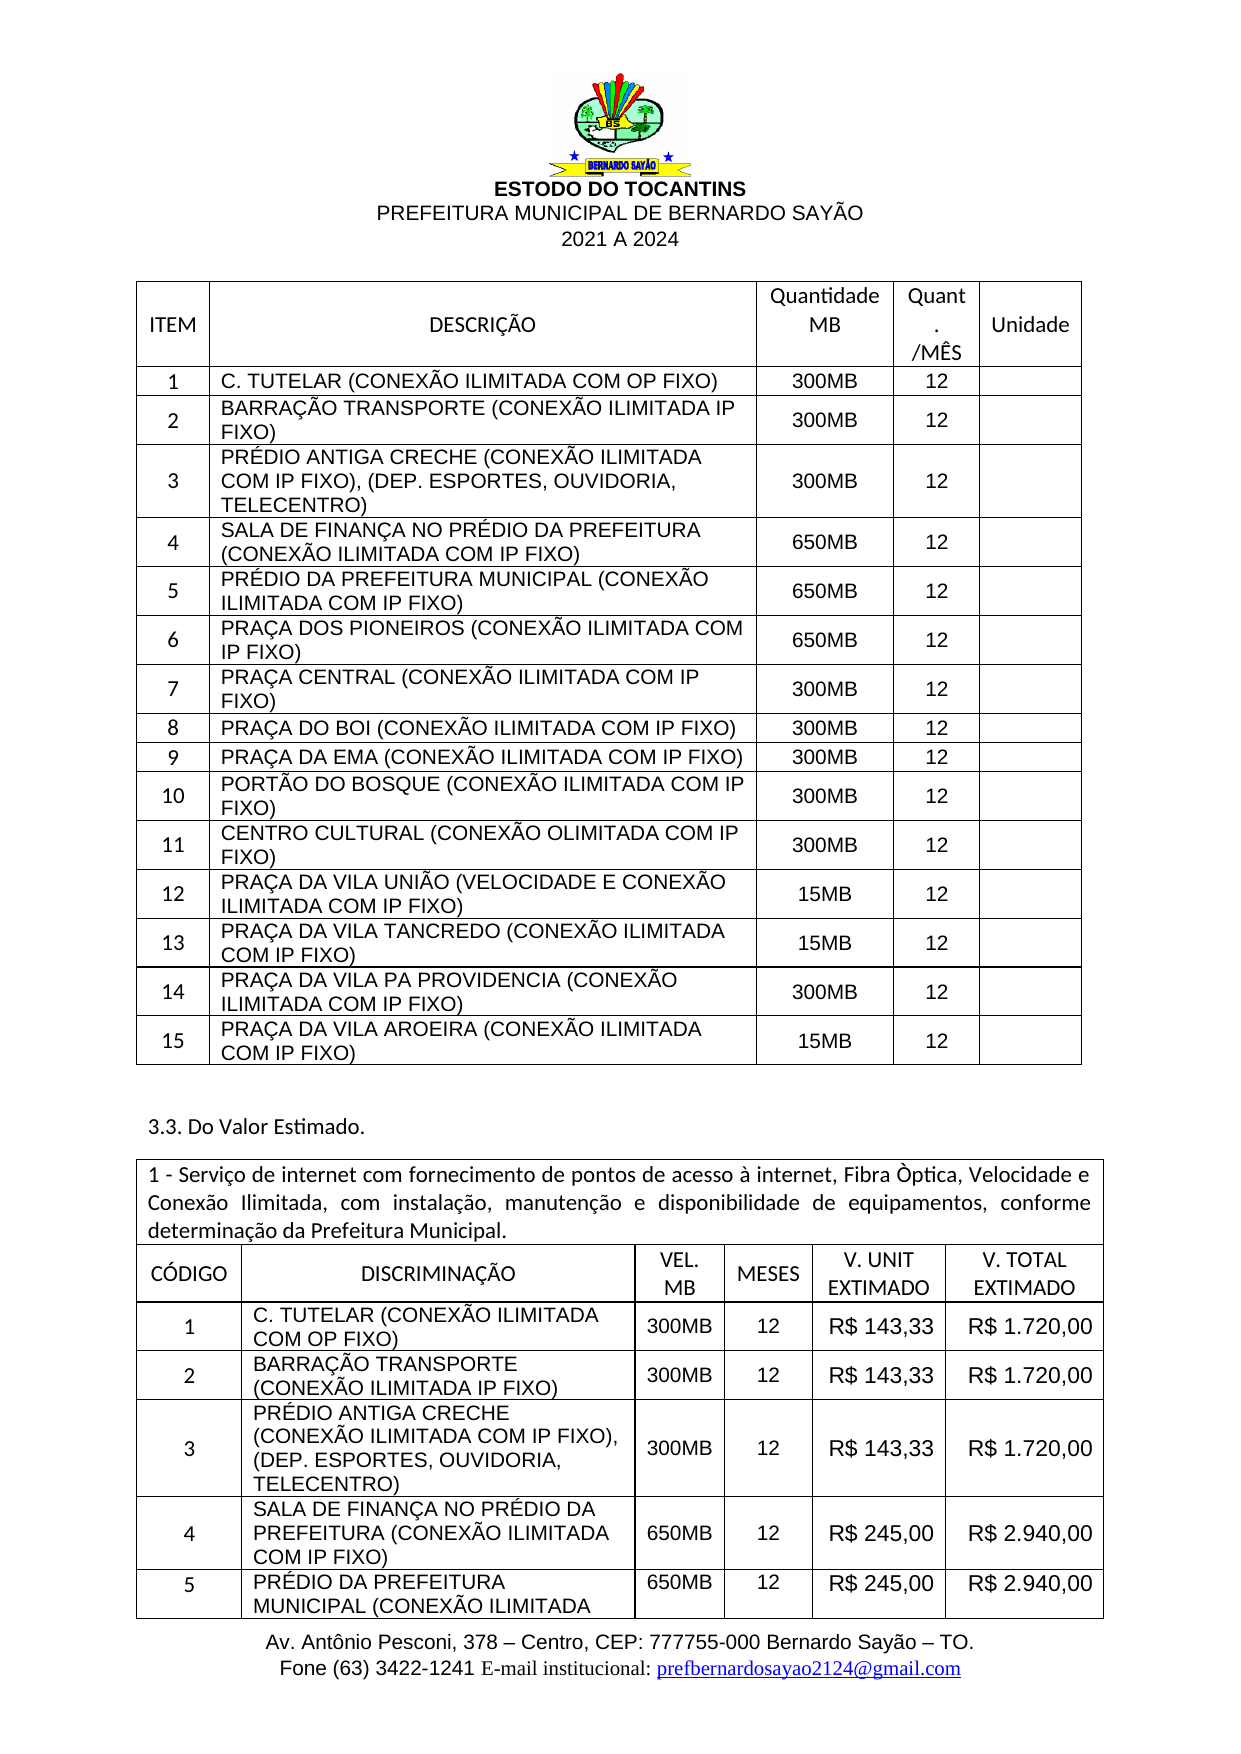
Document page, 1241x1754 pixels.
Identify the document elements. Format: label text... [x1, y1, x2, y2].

table_cell 300MB [636, 1400, 724, 1496]
table_cell 12 [725, 1497, 812, 1569]
table_cell 12 [894, 367, 979, 395]
table_cell 300MB [757, 445, 893, 517]
table_cell 12 [894, 567, 979, 614]
table_cell [980, 367, 1081, 395]
table_cell 12 [894, 714, 979, 742]
table_cell [980, 445, 1081, 517]
table_cell 7 [137, 665, 209, 712]
table_cell CÓDIGO [137, 1245, 241, 1301]
table_cell 13 [137, 919, 209, 966]
table_cell [980, 518, 1081, 566]
table_cell BARRAÇÃO TRANSPORTE (CONEXÃO ILIMITADA IP FIXO) [242, 1351, 634, 1399]
table_cell 650MB [757, 567, 893, 614]
table_cell 300MB [636, 1303, 724, 1350]
table_cell [980, 1016, 1081, 1064]
table_cell 650MB [757, 518, 893, 566]
table_cell PRÉDIO DA PREFEITURA MUNICIPAL (CONEXÃO ILIMITADA COM IP FIXO) [210, 567, 756, 614]
table_cell 12 [894, 870, 979, 917]
table_cell 1 [137, 1303, 241, 1350]
table_cell PRAÇA DA VILA TANCREDO (CONEXÃO ILIMITADA COM IP FIXO) [210, 919, 756, 966]
table_cell PRAÇA DA VILA PA PROVIDENCIA (CONEXÃO ILIMITADA COM IP FIXO) [210, 968, 756, 1015]
table_cell 650MB [636, 1497, 724, 1569]
table_cell 9 [137, 743, 209, 771]
table_cell 15MB [757, 870, 893, 917]
table_cell PRAÇA CENTRAL (CONEXÃO ILIMITADA COM IP FIXO) [210, 665, 756, 712]
table_cell PRÉDIO DA PREFEITURA MUNICIPAL (CONEXÃO ILIMITADA COM IP FIXO) [242, 1570, 634, 1618]
table_cell R$ 143,33 [813, 1303, 945, 1350]
table_cell 5 [137, 567, 209, 614]
table_cell PRÉDIO ANTIGA CRECHE (CONEXÃO ILIMITADA COM IP FIXO), (DEP. ESPORTES, OUVIDORIA, TELECENTRO) [242, 1400, 634, 1496]
table_cell 2 [137, 1351, 241, 1399]
table_cell BARRAÇÃO TRANSPORTE (CONEXÃO ILIMITADA IP FIXO) [210, 396, 756, 444]
table_cell [980, 567, 1081, 614]
table_cell 12 [894, 665, 979, 712]
table_cell 3 [137, 1400, 241, 1496]
table_cell 10 [137, 772, 209, 819]
table_cell SALA DE FINANÇA NO PRÉDIO DA PREFEITURA (CONEXÃO ILIMITADA COM IP FIXO) [242, 1497, 634, 1569]
table_cell 300MB [757, 821, 893, 868]
table_cell 12 [137, 870, 209, 917]
table_cell R$ 143,33 [813, 1400, 945, 1496]
table_cell 300MB [757, 772, 893, 819]
table_cell C. TUTELAR (CONEXÃO ILIMITADA COM OP FIXO) [242, 1303, 634, 1350]
table_cell 12 [725, 1570, 812, 1618]
table_cell 12 [725, 1351, 812, 1399]
table_cell [980, 772, 1081, 819]
table_cell [980, 870, 1081, 917]
table_cell Quantidade MB [757, 282, 893, 366]
table_cell R$ 1.720,00 [946, 1400, 1103, 1496]
table_cell 12 [894, 968, 979, 1015]
table_cell CENTRO CULTURAL (CONEXÃO OLIMITADA COM IP FIXO) [210, 821, 756, 868]
table_cell R$ 245,00 [813, 1497, 945, 1569]
table_cell R$ 1.720,00 [946, 1303, 1103, 1350]
table_cell PRAÇA DA VILA UNIÃO (VELOCIDADE E CONEXÃO ILIMITADA COM IP FIXO) [210, 870, 756, 917]
table_cell 12 [894, 919, 979, 966]
table_cell PRAÇA DA EMA (CONEXÃO ILIMITADA COM IP FIXO) [210, 743, 756, 771]
table_cell 300MB [757, 367, 893, 395]
table_cell SALA DE FINANÇA NO PRÉDIO DA PREFEITURA (CONEXÃO ILIMITADA COM IP FIXO) [210, 518, 756, 566]
table_cell MESES [725, 1245, 812, 1301]
table_cell 11 [137, 821, 209, 868]
table_cell [980, 665, 1081, 712]
table_cell 12 [894, 445, 979, 517]
table_cell 5 [137, 1570, 241, 1618]
table_cell 300MB [636, 1351, 724, 1399]
table_cell 3 [137, 445, 209, 517]
table_cell 4 [137, 518, 209, 566]
table_cell 14 [137, 968, 209, 1015]
table_cell 1 [137, 367, 209, 395]
table_cell 8 [137, 714, 209, 742]
table_cell 12 [894, 821, 979, 868]
table_cell 12 [894, 616, 979, 663]
table_cell [980, 714, 1081, 742]
table_cell 4 [137, 1497, 241, 1569]
table_cell [980, 743, 1081, 771]
table_cell [980, 919, 1081, 966]
table_cell R$ 2.940,00 [946, 1570, 1103, 1618]
table_cell [980, 821, 1081, 868]
table_cell 300MB [757, 968, 893, 1015]
table_cell 650MB [757, 616, 893, 663]
table_cell 300MB [757, 743, 893, 771]
table_cell 2 [137, 396, 209, 444]
table_cell R$ 143,33 [813, 1351, 945, 1399]
table_cell 300MB [757, 396, 893, 444]
table_cell 650MB [636, 1570, 724, 1618]
table_cell V. TOTAL EXTIMADO [946, 1245, 1103, 1301]
table_cell VEL. MB [636, 1245, 724, 1301]
table_cell PRAÇA DA VILA AROEIRA (CONEXÃO ILIMITADA COM IP FIXO) [210, 1016, 756, 1064]
table_cell C. TUTELAR (CONEXÃO ILIMITADA COM OP FIXO) [210, 367, 756, 395]
table_cell 300MB [757, 714, 893, 742]
table_cell V. UNIT EXTIMADO [813, 1245, 945, 1301]
table_cell 15 [137, 1016, 209, 1064]
table_cell 15MB [757, 919, 893, 966]
table_cell 12 [894, 518, 979, 566]
table_cell 300MB [757, 665, 893, 712]
table_cell Unidade [980, 282, 1081, 366]
table_cell Quant. /MÊS [894, 282, 979, 366]
table_cell R$ 2.940,00 [946, 1497, 1103, 1569]
table_cell PRAÇA DOS PIONEIROS (CONEXÃO ILIMITADA COM IP FIXO) [210, 616, 756, 663]
table_cell 12 [894, 772, 979, 819]
table_cell DESCRIÇÃO [210, 282, 756, 366]
picture [549, 73, 692, 177]
table_cell R$ 1.720,00 [946, 1351, 1103, 1399]
table_cell [980, 968, 1081, 1015]
table_cell DISCRIMINAÇÃO [242, 1245, 634, 1301]
table_cell PORTÃO DO BOSQUE (CONEXÃO ILIMITADA COM IP FIXO) [210, 772, 756, 819]
table_header 1 - Serviço de internet com fornecimento de pontos de acesso à internet, Fibra Òptica, Velocidade e Conexão Ilimitada, com instalação, manutenção e disponibilidade de equipamentos, conforme determinação da Prefeitura Municipal. [137, 1160, 1103, 1244]
table_cell 15MB [757, 1016, 893, 1064]
table_cell [980, 396, 1081, 444]
table_cell 12 [725, 1303, 812, 1350]
table_cell 12 [894, 396, 979, 444]
table_cell PRÉDIO ANTIGA CRECHE (CONEXÃO ILIMITADA COM IP FIXO), (DEP. ESPORTES, OUVIDORIA, TELECENTRO) [210, 445, 756, 517]
table_cell R$ 245,00 [813, 1570, 945, 1618]
table_cell 12 [725, 1400, 812, 1496]
text 3.3. Do Valor Estimado. [148, 1112, 1092, 1140]
table_cell 6 [137, 616, 209, 663]
table_cell [980, 616, 1081, 663]
table_cell ITEM [137, 282, 209, 366]
table_cell PRAÇA DO BOI (CONEXÃO ILIMITADA COM IP FIXO) [210, 714, 756, 742]
table_cell 12 [894, 1016, 979, 1064]
table_cell 12 [894, 743, 979, 771]
